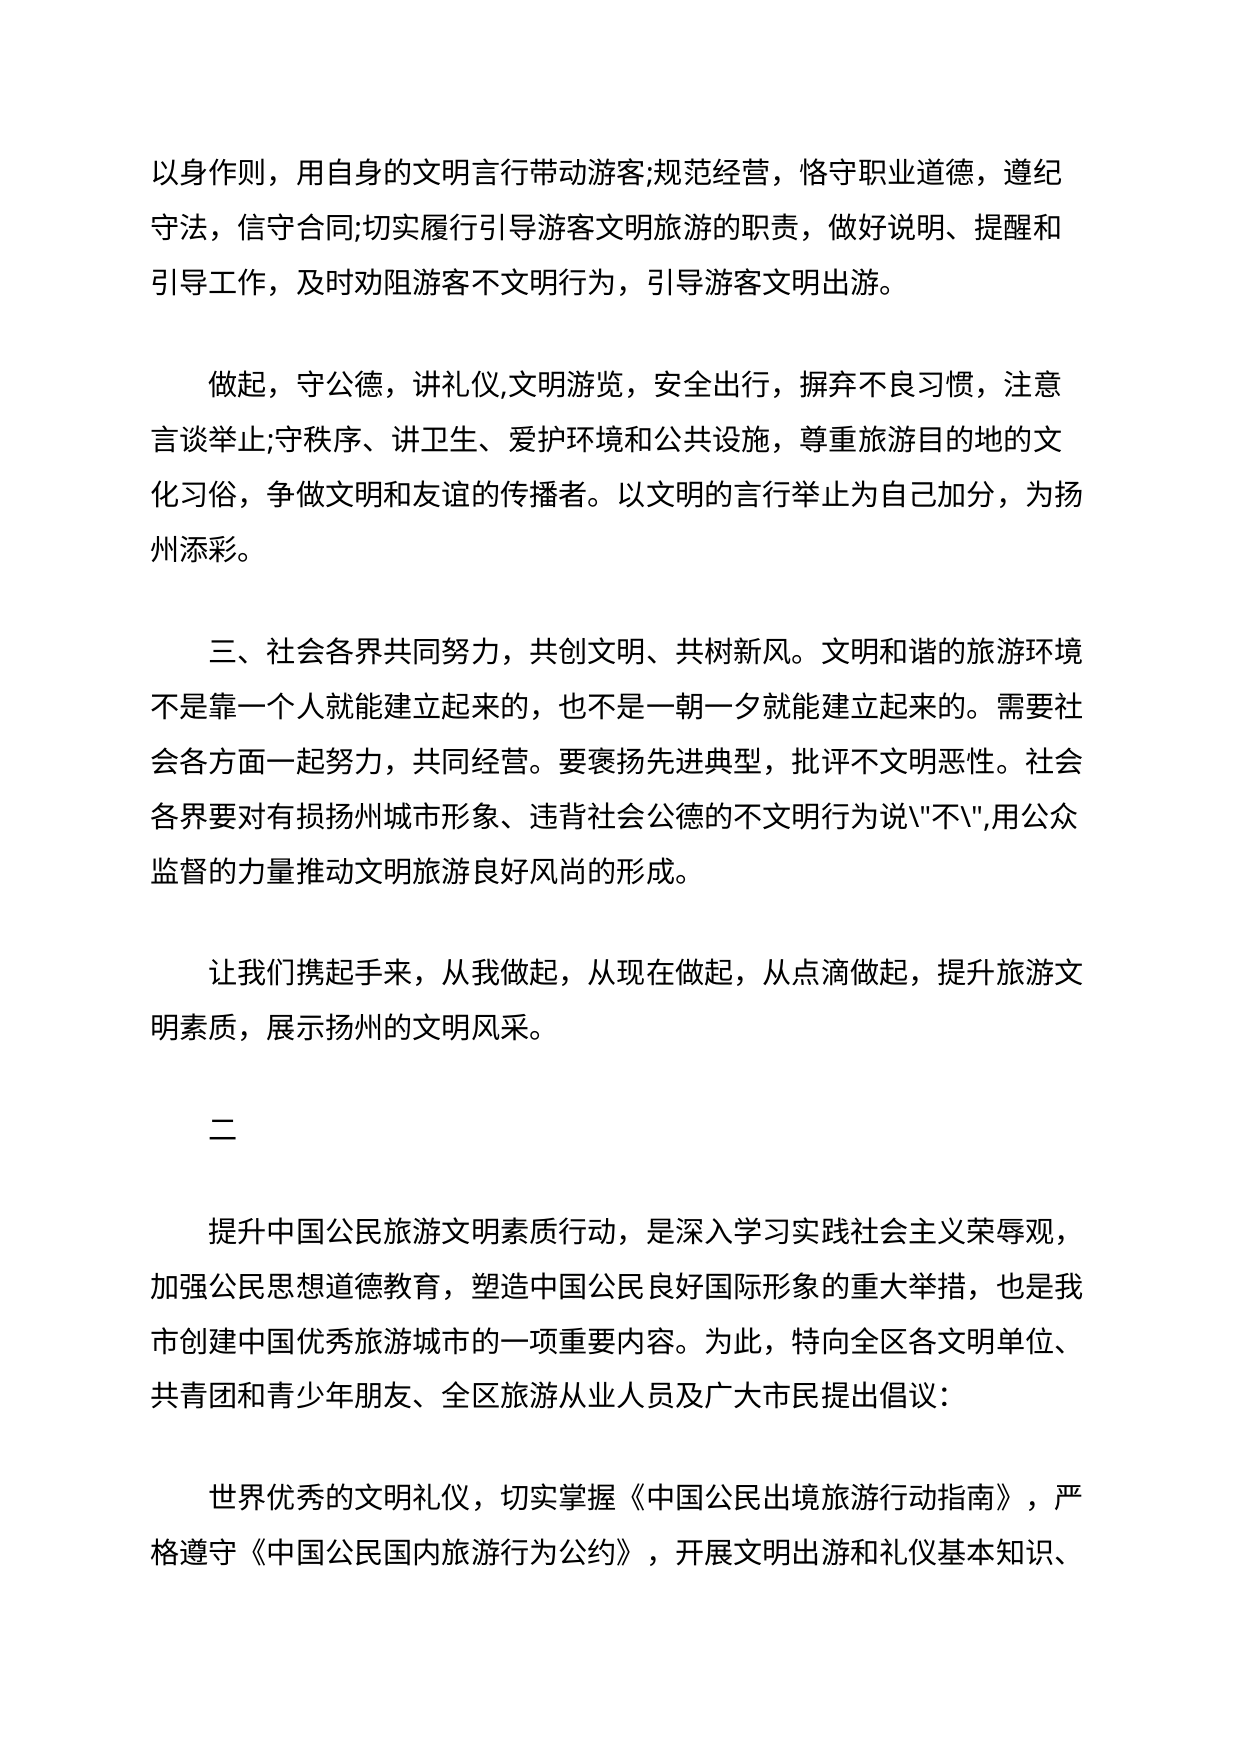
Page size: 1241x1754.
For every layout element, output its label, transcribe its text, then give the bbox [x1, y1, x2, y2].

text 做起，守公德，讲礼仪,文明游览，安全出行，摒弃不良习惯，注意言谈举止;守秩序、讲卫生、爱护环境和公共设施，尊重旅游目的地的文化习俗，争做文明和友谊的传播者。以文明的言行举止为自己加分，为扬州添彩。 [150, 362, 1090, 569]
text 让我们携起手来，从我做起，从现在做起，从点滴做起，提升旅游文明素质，展示扬州的文明风采。 [150, 950, 1090, 1047]
text 提升中国公民旅游文明素质行动，是深入学习实践社会主义荣辱观，加强公民思想道德教育，塑造中国公民良好国际形象的重大举措，也是我市创建中国优秀旅游城市的一项重要内容。为此，特向全区各文明单位、共青团和青少年朋友、全区旅游从业人员及广大市民提出倡议： [150, 1208, 1090, 1415]
text 三、社会各界共同努力，共创文明、共树新风。文明和谐的旅游环境不是靠一个人就能建立起来的，也不是一朝一夕就能建立起来的。需要社会各方面一起努力，共同经营。要褒扬先进典型，批评不文明恶性。社会各界要对有损扬州城市形象、违背社会公德的不文明行为说\"不\",用公众监督的力量推动文明旅游良好风尚的形成。 [150, 628, 1090, 890]
text 二 [150, 1107, 1090, 1149]
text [150, 150, 1090, 302]
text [150, 1475, 1090, 1572]
